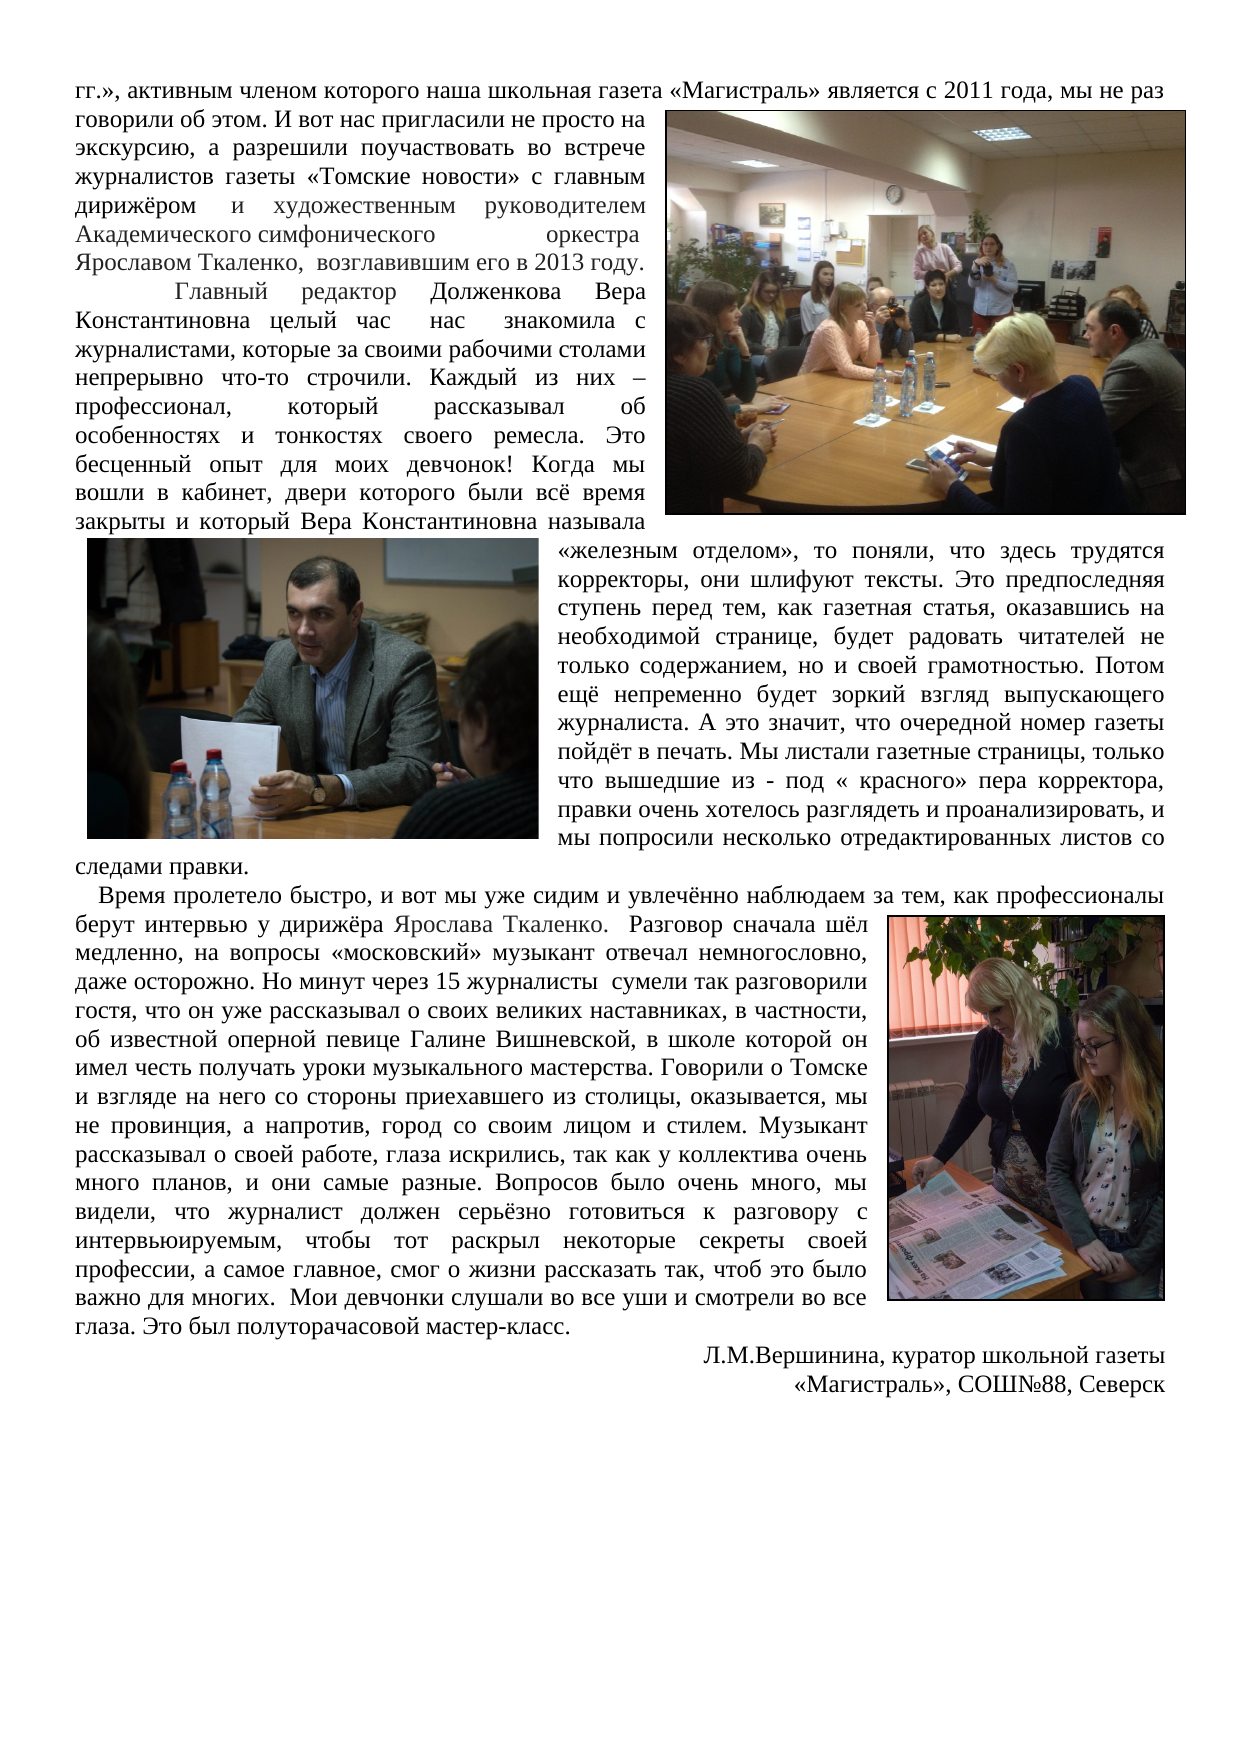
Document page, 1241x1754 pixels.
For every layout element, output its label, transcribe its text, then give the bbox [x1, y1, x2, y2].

text Главный редактор Долженкова Вера Константиновна целый час нас знакомила с журналистами, которые за своими рабочими столами непрерывно что-то строчили. Каждый из них – профессионал, который рассказывал об особенностях и тонкостях своего ремесла. Это бесценный опыт для моих девчонок! Когда мы вошли в кабинет, двери которого были всё время закрыты и который Вера Константиновна называла «железным отделом», то поняли, что здесь трудятся корректоры, они шлифуют тексты. Это предпоследняя ступень перед тем, как газетная статья, оказавшись на необходимой странице, будет радовать читателей не только содержанием, но и своей грамотностью. Потом ещё непременно будет зоркий взгляд выпускающего журналиста. А это значит, что очередной номер газеты пойдёт в печать. Мы листали газетные страницы, только что вышедшие из - под « красного» пера корректора, правки очень хотелось разглядеть и проанализировать, и мы попросили несколько отредактированных листов со следами правки. [75, 276, 1165, 851]
picture [667, 82, 1185, 484]
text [75, 75, 1165, 276]
picture [87, 509, 539, 810]
text Л.М.Вершинина, куратор школьной газеты «Магистраль», СОШ№88, Северск [75, 1311, 1165, 1369]
text Время пролетело быстро, и вот мы уже сидим и увлечённо наблюдаем за тем, как профессионалы берут интервью у дирижёра Ярослава Ткаленко. Разговор сначала шёл медленно, на вопросы «московский» музыкант отвечал немногословно, даже осторожно. Но минут через 15 журналисты сумели так разговорили гостя, что он уже рассказывал о своих великих наставниках, в частности, об известной оперной певице Галине Вишневской, в школе которой он имел честь получать уроки музыкального мастерства. Говорили о Томске и взгляде на него со стороны приехавшего из столицы, оказывается, мы не провинция, а напротив, город со своим лицом и стилем. Музыкант рассказывал о своей работе, глаза искрились, так как у коллектива очень много планов, и они самые разные. Вопросов было очень много, мы видели, что журналист должен серьёзно готовиться к разговору с интервьюируемым, чтобы тот раскрыл некоторые секреты своей профессии, а самое главное, смог о жизни рассказать так, чтоб это было важно для многих. Мои девчонки слушали во все уши и смотрели во все глаза. Это был полуторачасовой мастер-класс. [75, 851, 1165, 1311]
picture [889, 888, 1163, 1271]
